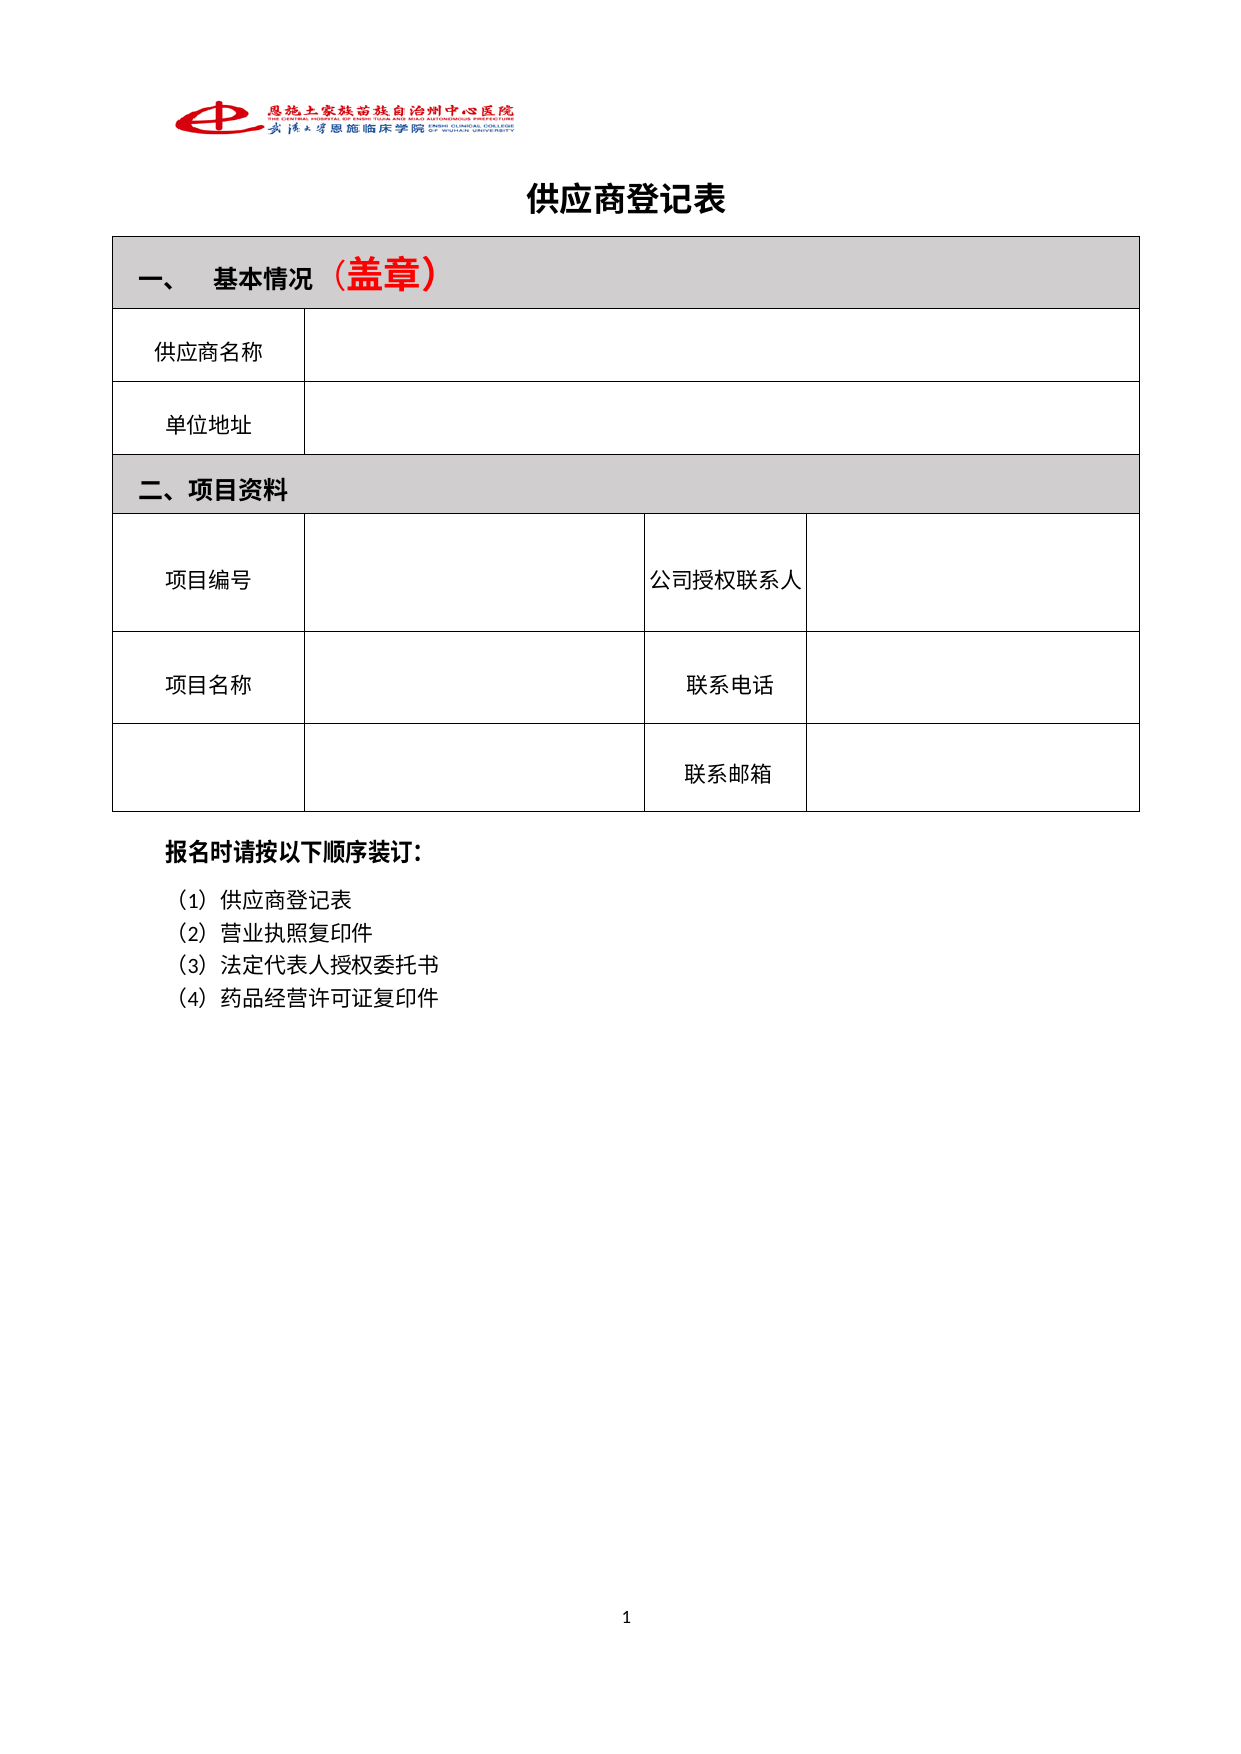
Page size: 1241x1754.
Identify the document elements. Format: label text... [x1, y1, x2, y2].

table_cell 项目编号 [113, 514, 304, 631]
table_cell 联系邮箱 [645, 724, 806, 811]
table_cell [113, 724, 304, 811]
table_cell 联系电话 [645, 632, 806, 723]
table_cell [305, 309, 1139, 381]
text （3）法定代表人授权委托书 [165, 948, 1087, 980]
table_cell 项目名称 [113, 632, 304, 723]
text （4）药品经营许可证复印件 [165, 980, 1087, 1013]
text （2）营业执照复印件 [165, 915, 1087, 948]
table_cell [807, 632, 1139, 723]
table_header 供应商登记表 [113, 0, 1139, 236]
table_cell [305, 724, 644, 811]
table_cell [305, 514, 644, 631]
table_cell [807, 724, 1139, 811]
table_cell [807, 514, 1139, 631]
table_cell 供应商名称 [113, 309, 304, 381]
table_cell [305, 632, 644, 723]
text （1）供应商登记表 [165, 883, 1087, 915]
text 报名时请按以下顺序装订： [165, 812, 1087, 883]
table_cell 单位地址 [113, 382, 304, 454]
table_cell [305, 382, 1139, 454]
table_cell 基本情况（盖章） [113, 237, 1139, 308]
table_cell 二、项目资料 [113, 455, 1139, 513]
table_cell 公司授权联系人 [645, 514, 806, 631]
